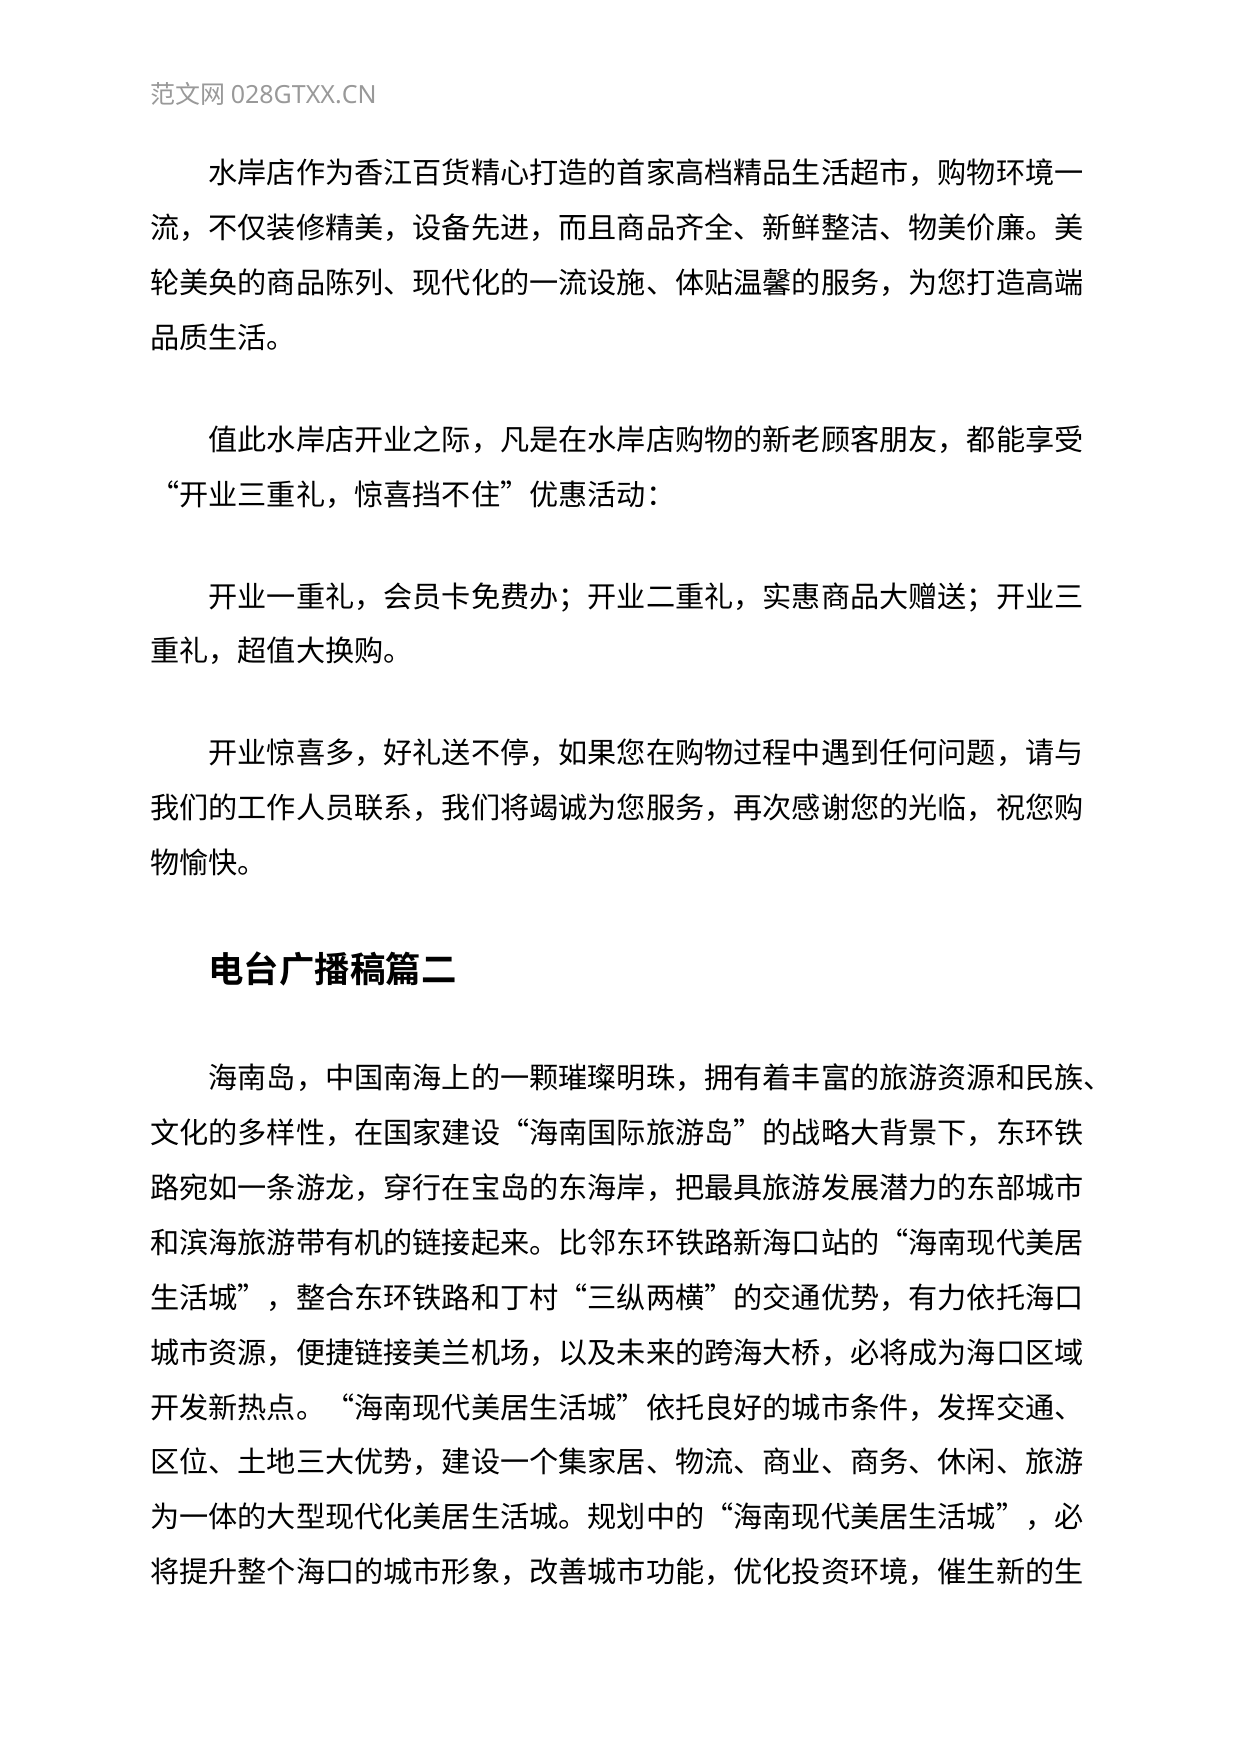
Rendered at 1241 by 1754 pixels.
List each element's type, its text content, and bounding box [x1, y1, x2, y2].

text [150, 1055, 1090, 1591]
text 开业惊喜多，好礼送不停，如果您在购物过程中遇到任何问题，请与我们的工作人员联系，我们将竭诚为您服务，再次感谢您的光临，祝您购物愉快。 [150, 730, 1090, 882]
text 开业一重礼，会员卡免费办；开业二重礼，实惠商品大赠送；开业三重礼，超值大换购。 [150, 573, 1090, 670]
text 值此水岸店开业之际，凡是在水岸店购物的新老顾客朋友，都能享受“开业三重礼，惊喜挡不住”优惠活动： [150, 416, 1090, 514]
text 电台广播稿篇二 [150, 941, 1090, 993]
text 水岸店作为香江百货精心打造的首家高档精品生活超市，购物环境一流，不仅装修精美，设备先进，而且商品齐全、新鲜整洁、物美价廉。美轮美奂的商品陈列、现代化的一流设施、体贴温馨的服务，为您打造高端品质生活。 [150, 150, 1090, 357]
